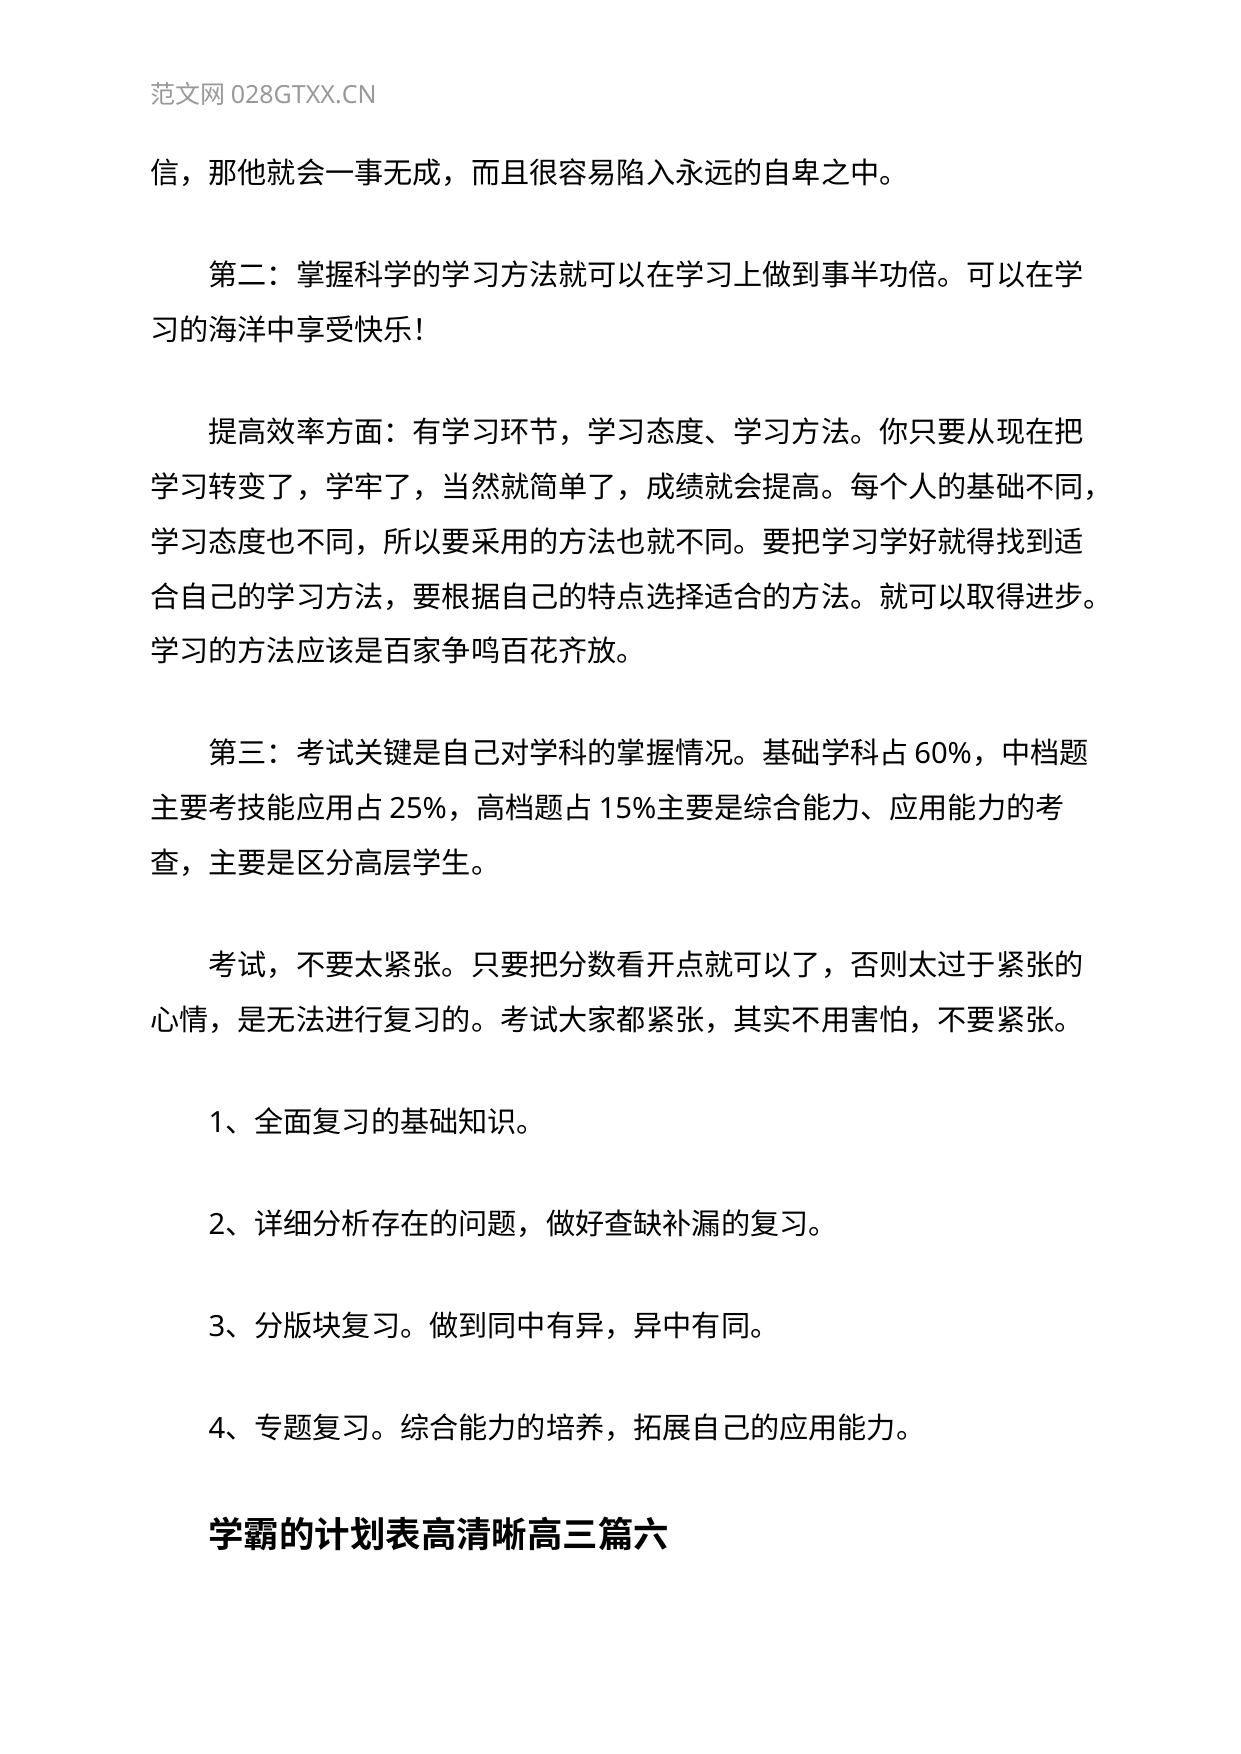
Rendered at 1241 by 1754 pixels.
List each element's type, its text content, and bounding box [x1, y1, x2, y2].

text 3、分版块复习。做到同中有异，异中有同。 [150, 1302, 1090, 1344]
text 1、全面复习的基础知识。 [150, 1098, 1090, 1141]
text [150, 150, 1090, 192]
text 学霸的计划表高清晰高三篇六 [150, 1506, 1090, 1557]
text 第三：考试关键是自己对学科的掌握情况。基础学科占60%，中档题主要考技能应用占25%，高档题占15%主要是综合能力、应用能力的考查，主要是区分高层学生。 [150, 730, 1090, 882]
text 4、专题复习。综合能力的培养，拓展自己的应用能力。 [150, 1404, 1090, 1447]
text 提高效率方面：有学习环节，学习态度、学习方法。你只要从现在把学习转变了，学牢了，当然就简单了，成绩就会提高。每个人的基础不同，学习态度也不同，所以要采用的方法也就不同。要把学习学好就得找到适合自己的学习方法，要根据自己的特点选择适合的方法。就可以取得进步。学习的方法应该是百家争鸣百花齐放。 [150, 408, 1090, 670]
text 第二：掌握科学的学习方法就可以在学习上做到事半功倍。可以在学习的海洋中享受快乐！ [150, 252, 1090, 349]
text 2、详细分析存在的问题，做好查缺补漏的复习。 [150, 1200, 1090, 1243]
text 考试，不要太紧张。只要把分数看开点就可以了，否则太过于紧张的心情，是无法进行复习的。考试大家都紧张，其实不用害怕，不要紧张。 [150, 942, 1090, 1039]
